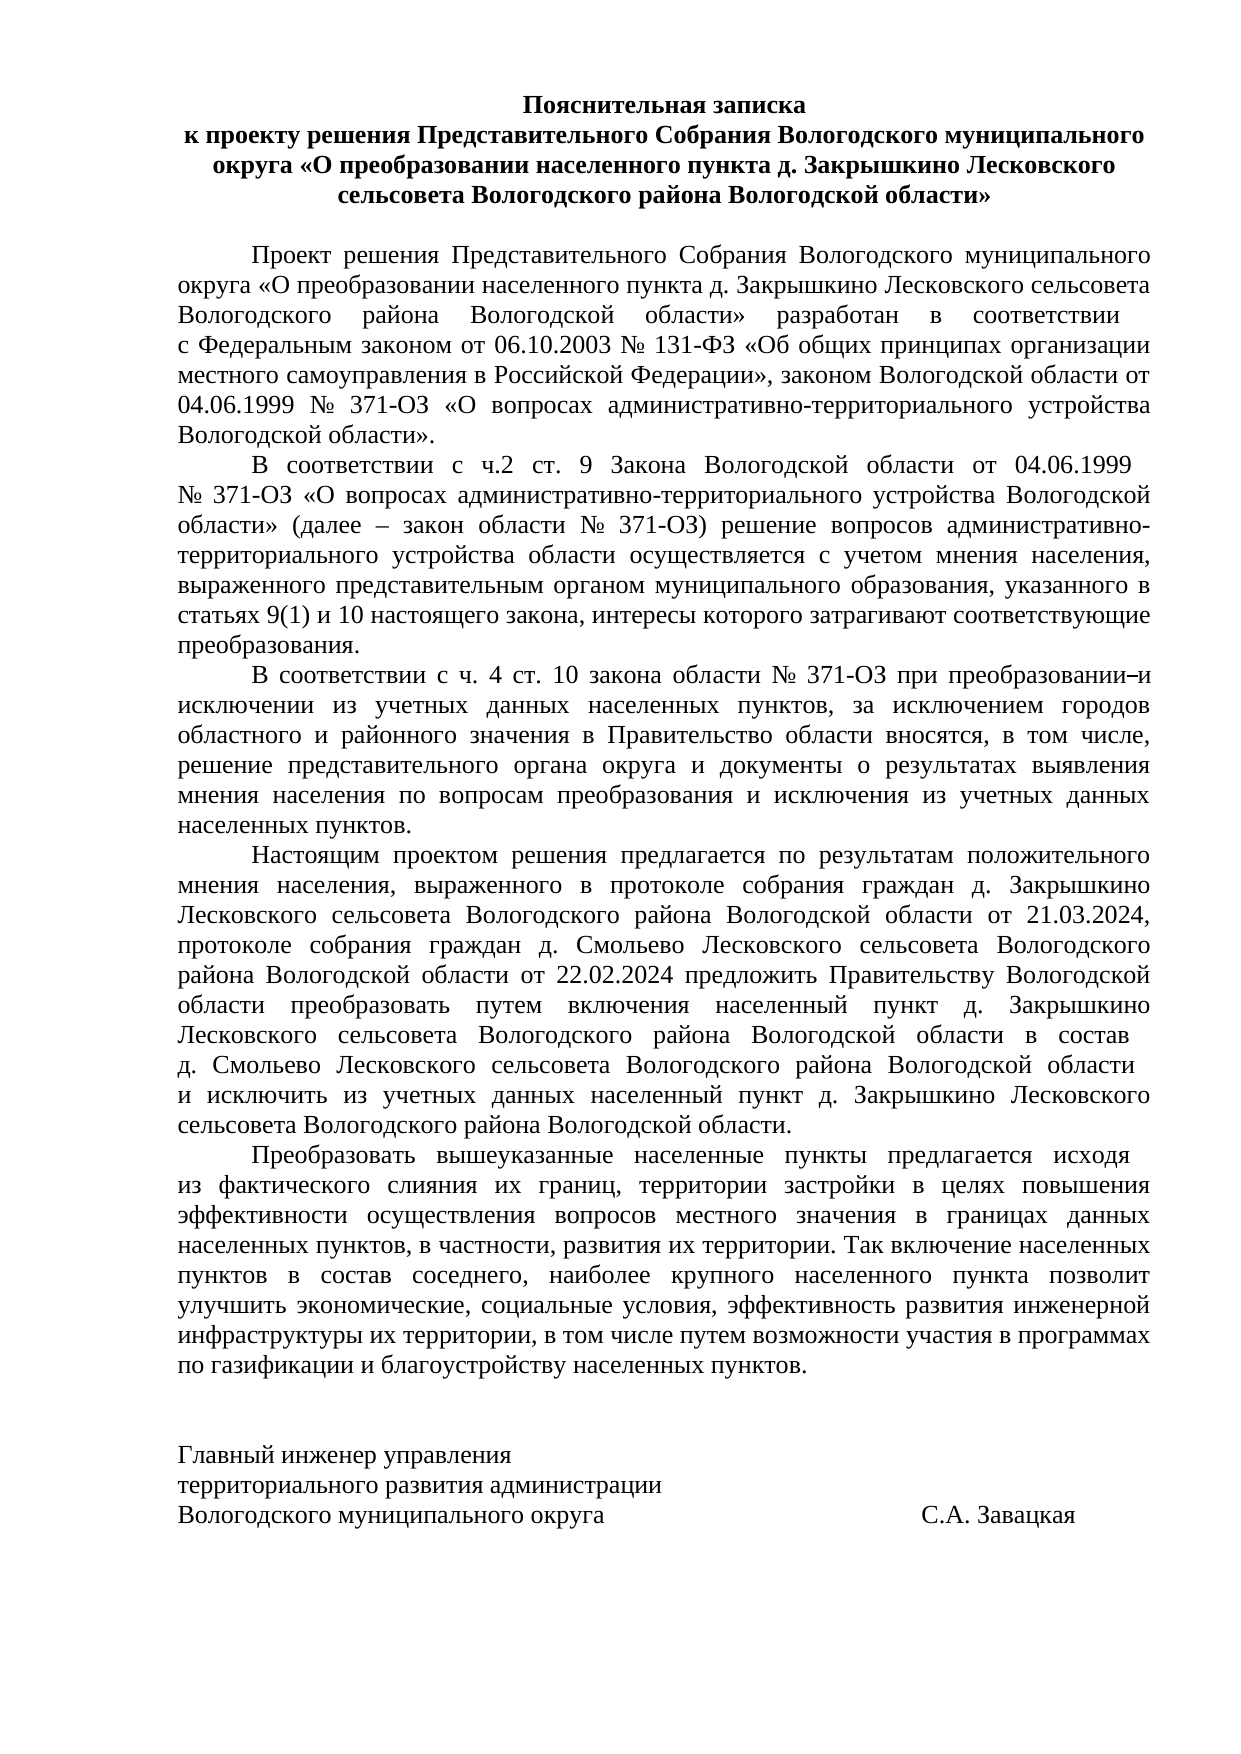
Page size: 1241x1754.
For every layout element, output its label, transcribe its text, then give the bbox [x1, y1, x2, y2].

text Преобразовать вышеуказанные населенные пункты предлагается исходя из фактического слияния их границ, территории застройки в целях повышения эффективности осуществления вопросов местного значения в границах данных населенных пунктов, в частности, развития их территории. Так включение населенных пунктов в состав соседнего, наиболее крупного населенного пункта позволит улучшить экономические, социальные условия, эффективность развития инженерной инфраструктуры их территории, в том числе путем возможности участия в программах по газификации и благоустройству населенных пунктов. [177, 1139, 1152, 1379]
text В соответствии с ч.2 ст. 9 Закона Вологодской области от 04.06.1999 № 371-ОЗ «О вопросах административно-территориального устройства Вологодской области» (далее – закон области № 371-ОЗ) решение вопросов административно-территориального устройства области осуществляется с учетом мнения населения, выраженного представительным органом муниципального образования, указанного в статьях 9(1) и 10 настоящего закона, интересы которого затрагивают соответствующие преобразования. [177, 449, 1152, 659]
text Проект решения Представительного Собрания Вологодского муниципального округа «О преобразовании населенного пункта д. Закрышкино Лесковского сельсовета Вологодского района Вологодской области» разработан в соответствии с Федеральным законом от 06.10.2003 № 131-ФЗ «Об общих принципах организации местного самоуправления в Российской Федерации», законом Вологодской области от 04.06.1999 № 371-ОЗ «О вопросах административно-территориального устройства Вологодской области». [177, 239, 1152, 449]
text В соответствии с ч. 4 ст. 10 закона области № 371-ОЗ при преобразовании и исключении из учетных данных населенных пунктов, за исключением городов областного и районного значения в Правительство области вносятся, в том числе, решение представительного органа округа и документы о результатах выявления мнения населения по вопросам преобразования и исключения из учетных данных населенных пунктов. [177, 659, 1152, 839]
text к проекту решения Представительного Собрания Вологодского муниципального округа «О преобразовании населенного пункта д. Закрышкино Лесковского сельсовета Вологодского района Вологодской области» [177, 119, 1152, 209]
text Настоящим проектом решения предлагается по результатам положительного мнения населения, выраженного в протоколе собрания граждан д. Закрышкино Лесковского сельсовета Вологодского района Вологодской области от 21.03.2024, протоколе собрания граждан д. Смольево Лесковского сельсовета Вологодского района Вологодской области от 22.02.2024 предложить Правительству Вологодской области преобразовать путем включения населенный пункт д. Закрышкино Лесковского сельсовета Вологодского района Вологодской области в состав д. Смольево Лесковского сельсовета Вологодского района Вологодской области и исключить из учетных данных населенный пункт д. Закрышкино Лесковского сельсовета Вологодского района Вологодской области. [177, 839, 1152, 1139]
text Главный инженер управления [177, 1439, 1152, 1469]
text Пояснительная записка [177, 89, 1152, 119]
text Вологодского муниципального округа С.А. Завацкая [177, 1499, 1152, 1529]
text территориального развития администрации [177, 1469, 1152, 1499]
